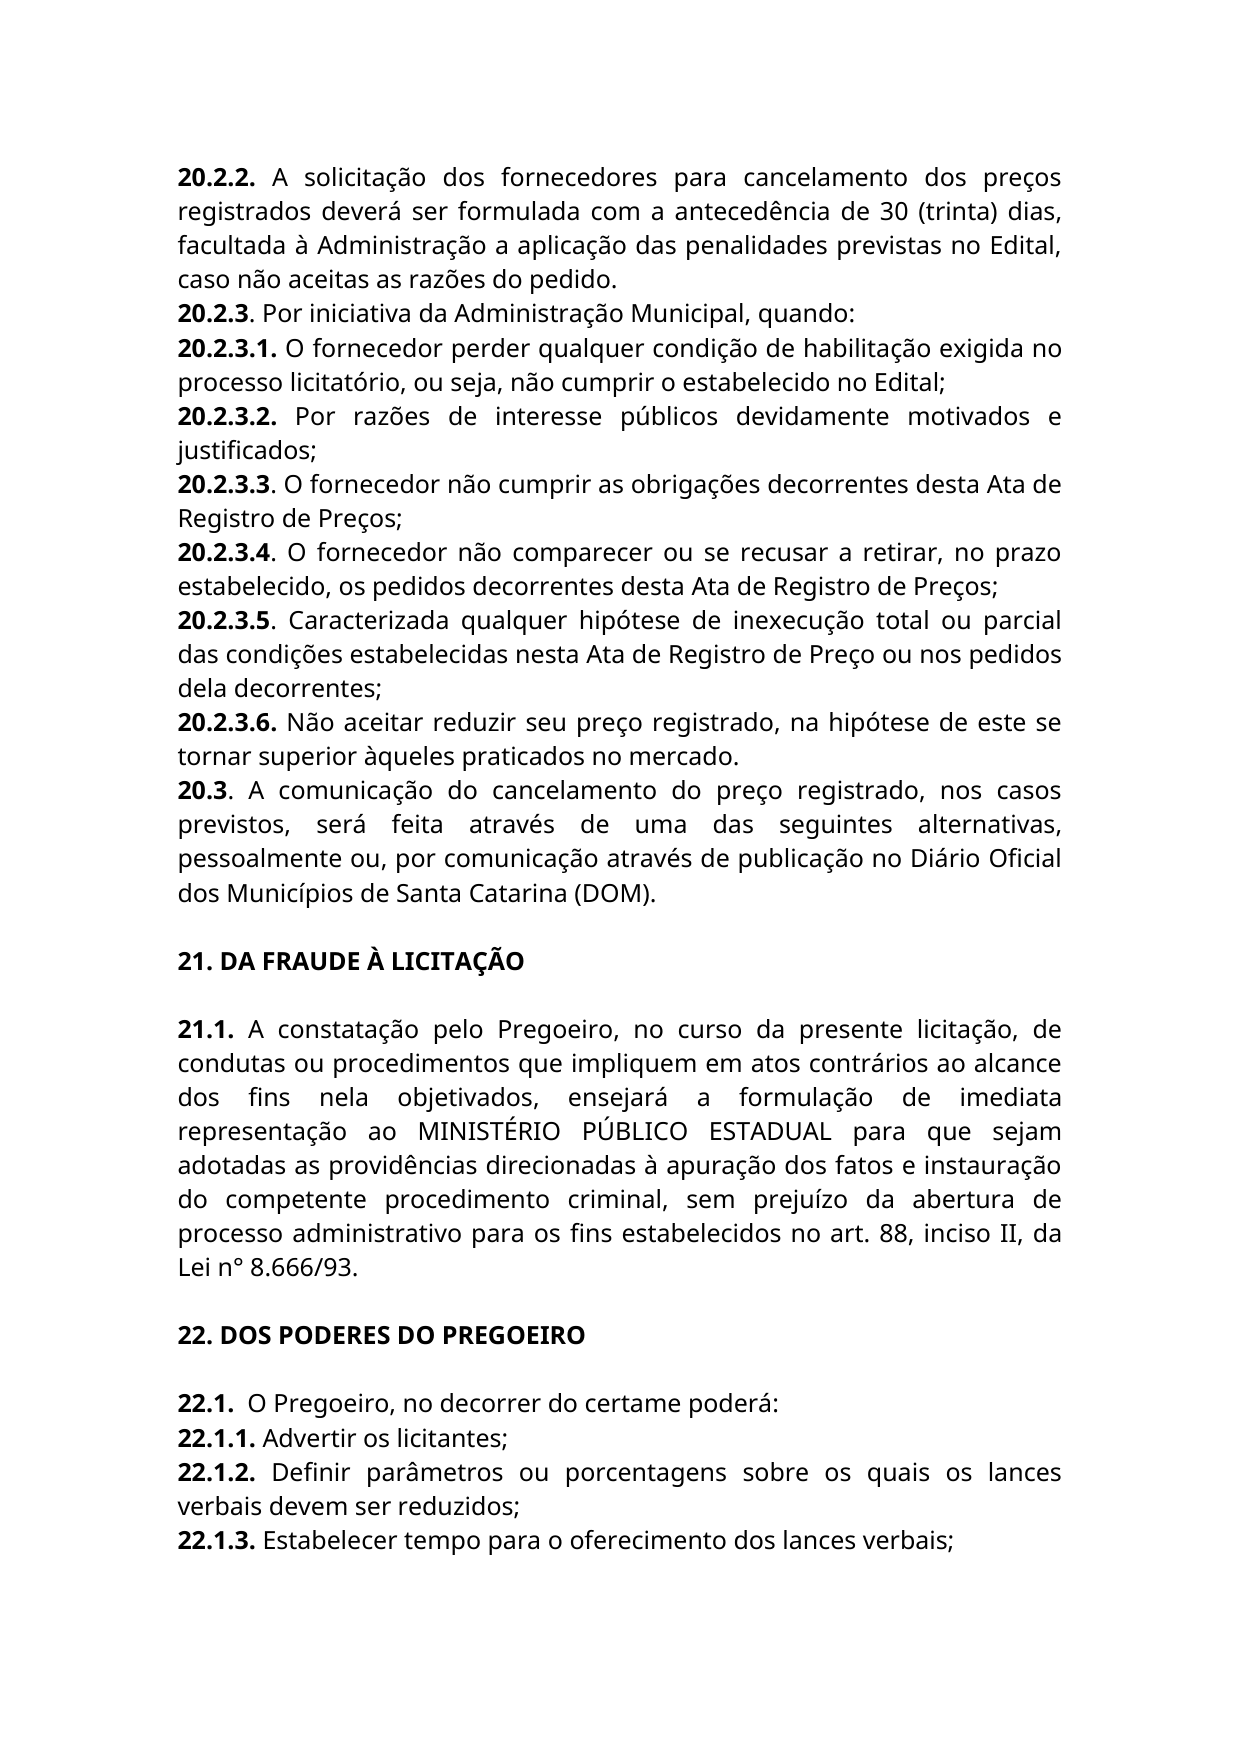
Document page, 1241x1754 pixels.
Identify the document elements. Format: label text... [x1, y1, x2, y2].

text 20.3. A comunicação do cancelamento do preço registrado, nos casos previstos, será feita através de uma das seguintes alternativas, pessoalmente ou, por comunicação através de publicação no Diário Oficial dos Municípios de Santa Catarina (DOM). [177, 773, 1063, 909]
text 20.2.3.5. Caracterizada qualquer hipótese de inexecução total ou parcial das condições estabelecidas nesta Ata de Registro de Preço ou nos pedidos dela decorrentes; [177, 603, 1063, 705]
text 22.1.1. Advertir os licitantes; [177, 1420, 1063, 1454]
text 21.1. A constatação pelo Pregoeiro, no curso da presente licitação, de condutas ou procedimentos que impliquem em atos contrários ao alcance dos fins nela objetivados, ensejará a formulação de imediata representação ao MINISTÉRIO PÚBLICO ESTADUAL para que sejam adotadas as providências direcionadas à apuração dos fatos e instauração do competente procedimento criminal, sem prejuízo da abertura de processo administrativo para os fins estabelecidos no art. 88, inciso II, da Lei n° 8.666/93. [177, 1011, 1063, 1284]
text 20.2.3.2. Por razões de interesse públicos devidamente motivados e justificados; [177, 398, 1063, 466]
text 22.1.2. Definir parâmetros ou porcentagens sobre os quais os lances verbais devem ser reduzidos; [177, 1454, 1063, 1522]
text 20.2.2. A solicitação dos fornecedores para cancelamento dos preços registrados deverá ser formulada com a antecedência de 30 (trinta) dias, facultada à Administração a aplicação das penalidades previstas no Edital, caso não aceitas as razões do pedido. [177, 160, 1063, 296]
text 22.1.3. Estabelecer tempo para o oferecimento dos lances verbais; [177, 1522, 1063, 1556]
text 20.2.3.4. O fornecedor não comparecer ou se recusar a retirar, no prazo estabelecido, os pedidos decorrentes desta Ata de Registro de Preços; [177, 534, 1063, 603]
text 21. DA FRAUDE À LICITAÇÃO [177, 943, 1063, 977]
text 20.2.3. Por iniciativa da Administração Municipal, quando: [177, 296, 1063, 330]
text 20.2.3.6. Não aceitar reduzir seu preço registrado, na hipótese de este se tornar superior àqueles praticados no mercado. [177, 705, 1063, 773]
text 22.1. O Pregoeiro, no decorrer do certame poderá: [177, 1386, 1063, 1420]
text 20.2.3.3. O fornecedor não cumprir as obrigações decorrentes desta Ata de Registro de Preços; [177, 466, 1063, 534]
text 22. DOS PODERES DO PREGOEIRO [177, 1318, 1063, 1352]
text 20.2.3.1. O fornecedor perder qualquer condição de habilitação exigida no processo licitatório, ou seja, não cumprir o estabelecido no Edital; [177, 330, 1063, 398]
